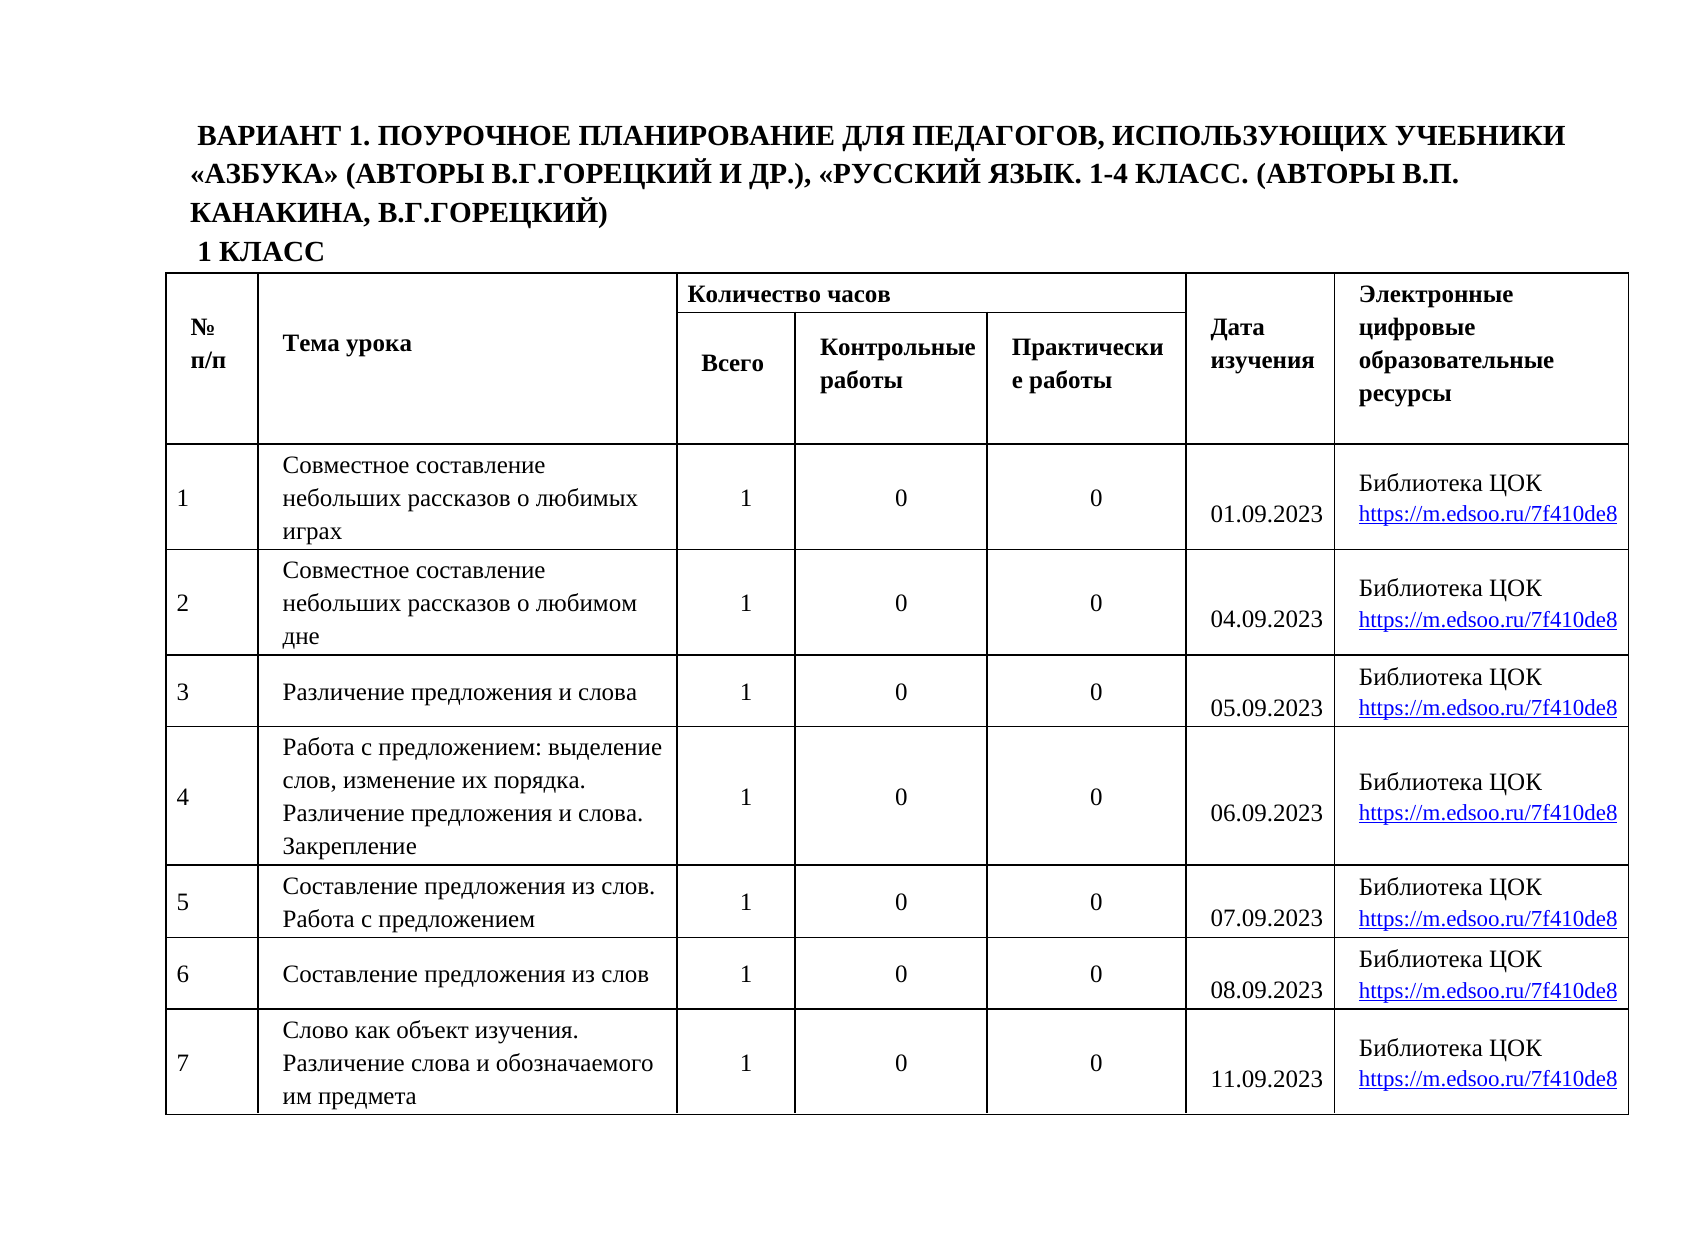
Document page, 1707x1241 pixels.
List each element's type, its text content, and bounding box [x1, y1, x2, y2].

table_cell 1 [678, 727, 794, 864]
table_cell Библиотека ЦОК https://m.edsoo.ru/7f410de8 [1335, 550, 1628, 654]
table_cell 04.09.2023 [1187, 550, 1334, 654]
table_cell 0 [796, 550, 986, 654]
table_cell 0 [988, 550, 1185, 654]
table_cell 0 [988, 656, 1185, 726]
table_cell 3 [167, 656, 257, 726]
table_cell 0 [988, 727, 1185, 864]
table_cell 11.09.2023 [1187, 1010, 1334, 1113]
table_cell 0 [796, 866, 986, 936]
table_cell 0 [796, 938, 986, 1008]
table_cell Практические работы [988, 313, 1185, 443]
table_cell 0 [796, 1010, 986, 1113]
table_cell 6 [167, 938, 257, 1008]
table_header Электронные цифровые образовательные ресурсы [1335, 274, 1628, 443]
table_cell 0 [796, 727, 986, 864]
table_header Количество часов [678, 274, 1185, 312]
table_cell 0 [988, 1010, 1185, 1113]
table_cell 1 [678, 938, 794, 1008]
table_cell Контрольные работы [796, 313, 986, 443]
table_header № п/п [167, 274, 257, 443]
table_cell 1 [678, 1010, 794, 1113]
table_cell Различение предложения и слова [259, 656, 676, 726]
table_cell 05.09.2023 [1187, 656, 1334, 726]
table_cell Совместное составление небольших рассказов о любимом дне [259, 550, 676, 654]
table_cell 2 [167, 550, 257, 654]
table_cell 1 [678, 866, 794, 936]
table_cell 1 [678, 550, 794, 654]
table_cell Библиотека ЦОК https://m.edsoo.ru/7f410de8 [1335, 866, 1628, 936]
table_cell 0 [796, 445, 986, 548]
table_cell 1 [678, 445, 794, 548]
table_cell 1 [678, 656, 794, 726]
text 1 КЛАСС [190, 234, 1618, 267]
table_cell 1 [167, 445, 257, 548]
table_cell 06.09.2023 [1187, 727, 1334, 864]
table_cell Составление предложения из слов. Работа с предложением [259, 866, 676, 936]
table_cell 0 [796, 656, 986, 726]
table_cell Слово как объект изучения. Различение слова и обозначаемого им предмета [259, 1010, 676, 1113]
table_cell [1335, 938, 1628, 1008]
text ВАРИАНТ 1. ПОУРОЧНОЕ ПЛАНИРОВАНИЕ ДЛЯ ПЕДАГОГОВ, ИСПОЛЬЗУЮЩИХ УЧЕБНИКИ «АЗБУКА» (АВТОРЫ В.Г.ГОРЕЦКИЙ И ДР.), «РУССКИЙ ЯЗЫК. 1-4 КЛАСС. (АВТОРЫ В.П. КАНАКИНА, В.Г.ГОРЕЦКИЙ) [190, 118, 1618, 229]
table_cell 0 [988, 445, 1185, 548]
table_cell 7 [167, 1010, 257, 1113]
table_header Дата изучения [1187, 274, 1334, 443]
table_cell Составление предложения из слов [259, 938, 676, 1008]
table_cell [1335, 1010, 1628, 1113]
table_cell 01.09.2023 [1187, 445, 1334, 548]
table_cell 5 [167, 866, 257, 936]
table_cell Работа с предложением: выделение слов, изменение их порядка. Различение предложения и слова. Закрепление [259, 727, 676, 864]
table_cell 0 [988, 866, 1185, 936]
table_cell 0 [988, 938, 1185, 1008]
table_cell Совместное составление небольших рассказов о любимых играх [259, 445, 676, 548]
table_cell 4 [167, 727, 257, 864]
table_cell Библиотека ЦОК https://m.edsoo.ru/7f410de8 [1335, 656, 1628, 726]
table_cell 07.09.2023 [1187, 866, 1334, 936]
table_cell Библиотека ЦОК https://m.edsoo.ru/7f410de8 [1335, 727, 1628, 864]
table_cell 08.09.2023 [1187, 938, 1334, 1008]
table_header Тема урока [259, 274, 676, 443]
table_cell Всего [678, 313, 794, 443]
table_cell Библиотека ЦОК https://m.edsoo.ru/7f410de8 [1335, 445, 1628, 548]
